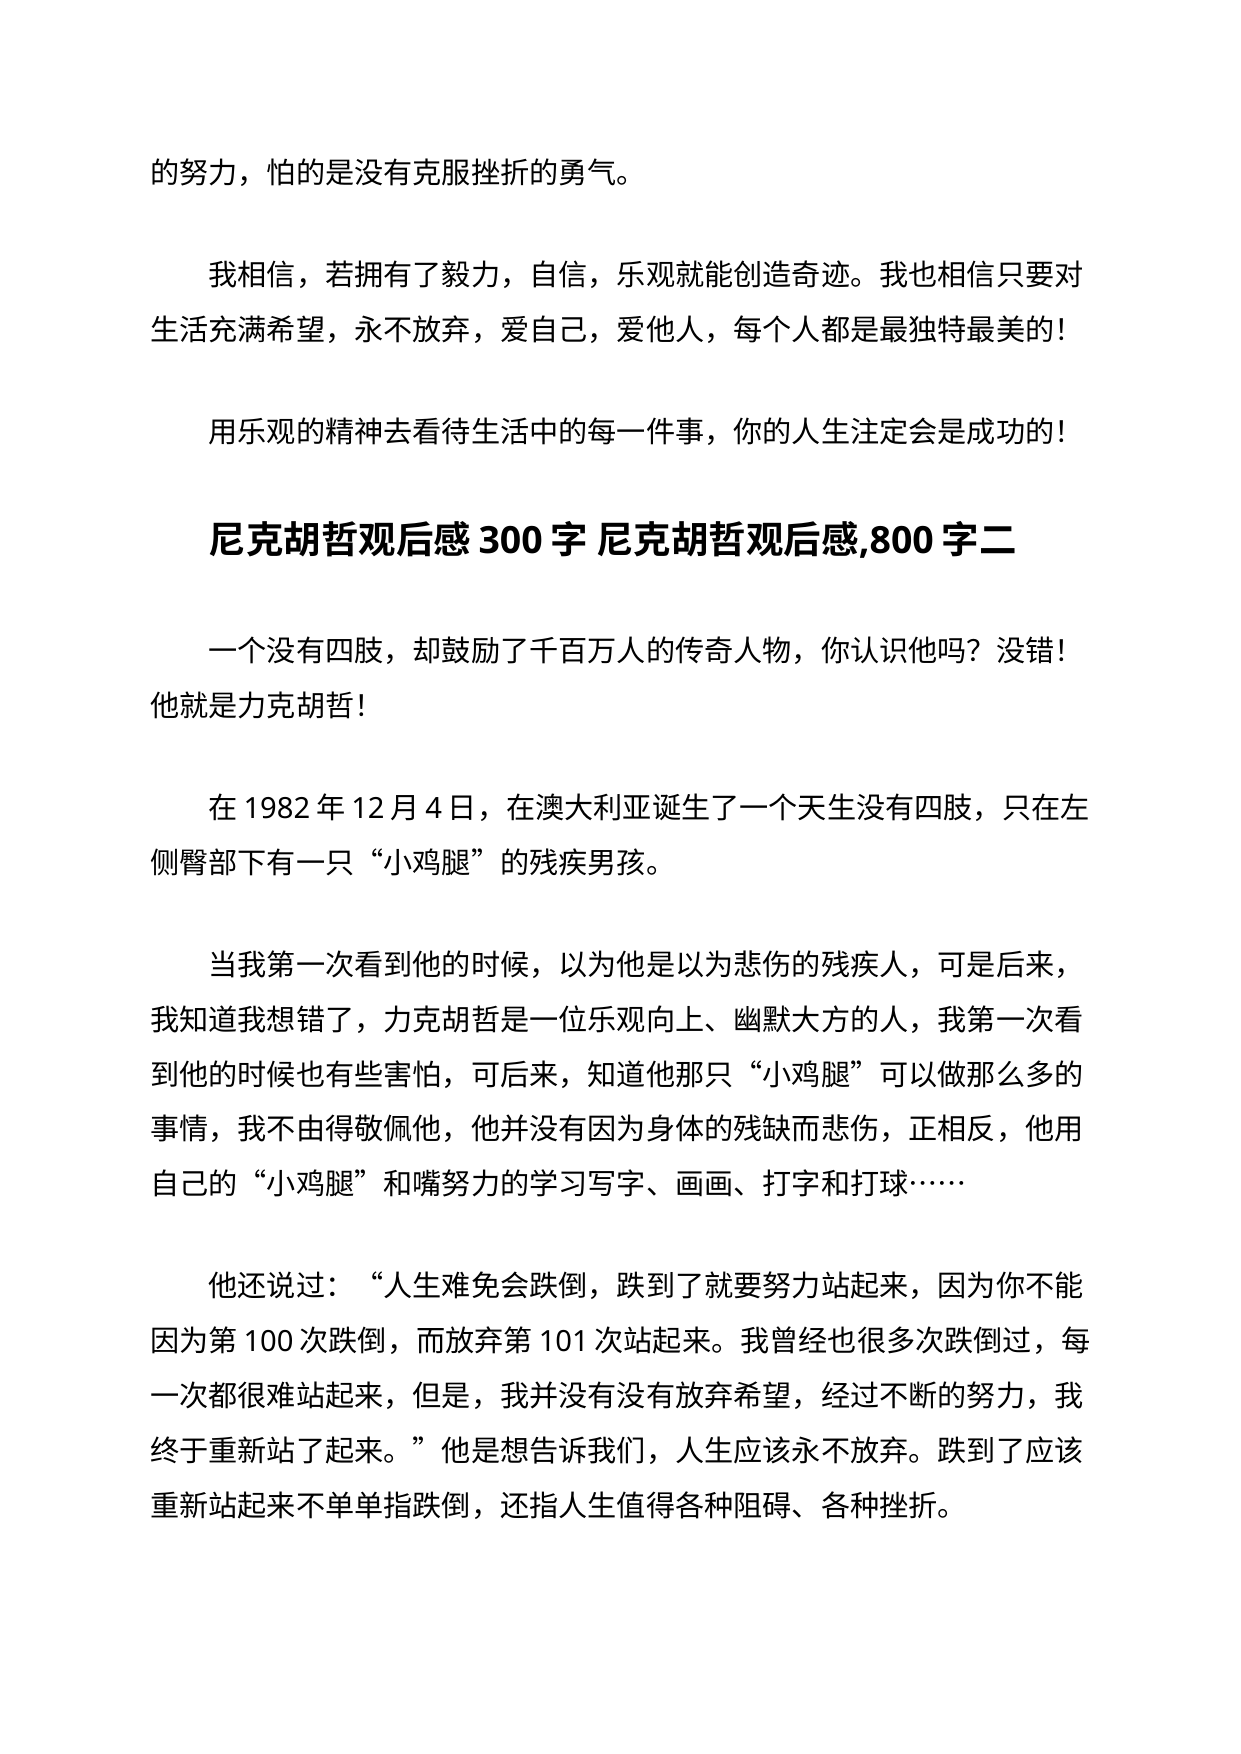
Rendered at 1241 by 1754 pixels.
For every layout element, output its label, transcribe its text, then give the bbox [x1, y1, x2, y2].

text 一个没有四肢，却鼓励了千百万人的传奇人物，你认识他吗？没错！他就是力克胡哲！ [150, 628, 1090, 725]
text 我相信，若拥有了毅力，自信，乐观就能创造奇迹。我也相信只要对生活充满希望，永不放弃，爱自己，爱他人，每个人都是最独特最美的！ [150, 252, 1090, 349]
text 他还说过：“人生难免会跌倒，跌到了就要努力站起来，因为你不能因为第100次跌倒，而放弃第101次站起来。我曾经也很多次跌倒过，每一次都很难站起来，但是，我并没有没有放弃希望，经过不断的努力，我终于重新站了起来。”他是想告诉我们，人生应该永不放弃。跌到了应该重新站起来不单单指跌倒，还指人生值得各种阻碍、各种挫折。 [150, 1263, 1090, 1524]
text 在1982年12月4日，在澳大利亚诞生了一个天生没有四肢，只在左侧臀部下有一只“小鸡腿”的残疾男孩。 [150, 784, 1090, 882]
text 尼克胡哲观后感300字 尼克胡哲观后感,800字二 [150, 510, 1090, 565]
text 当我第一次看到他的时候，以为他是以为悲伤的残疾人，可是后来，我知道我想错了，力克胡哲是一位乐观向上、幽默大方的人，我第一次看到他的时候也有些害怕，可后来，知道他那只“小鸡腿”可以做那么多的事情，我不由得敬佩他，他并没有因为身体的残缺而悲伤，正相反，他用自己的“小鸡腿”和嘴努力的学习写字、画画、打字和打球…… [150, 941, 1090, 1203]
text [150, 150, 1090, 192]
text 用乐观的精神去看待生活中的每一件事，你的人生注定会是成功的！ [150, 408, 1090, 451]
